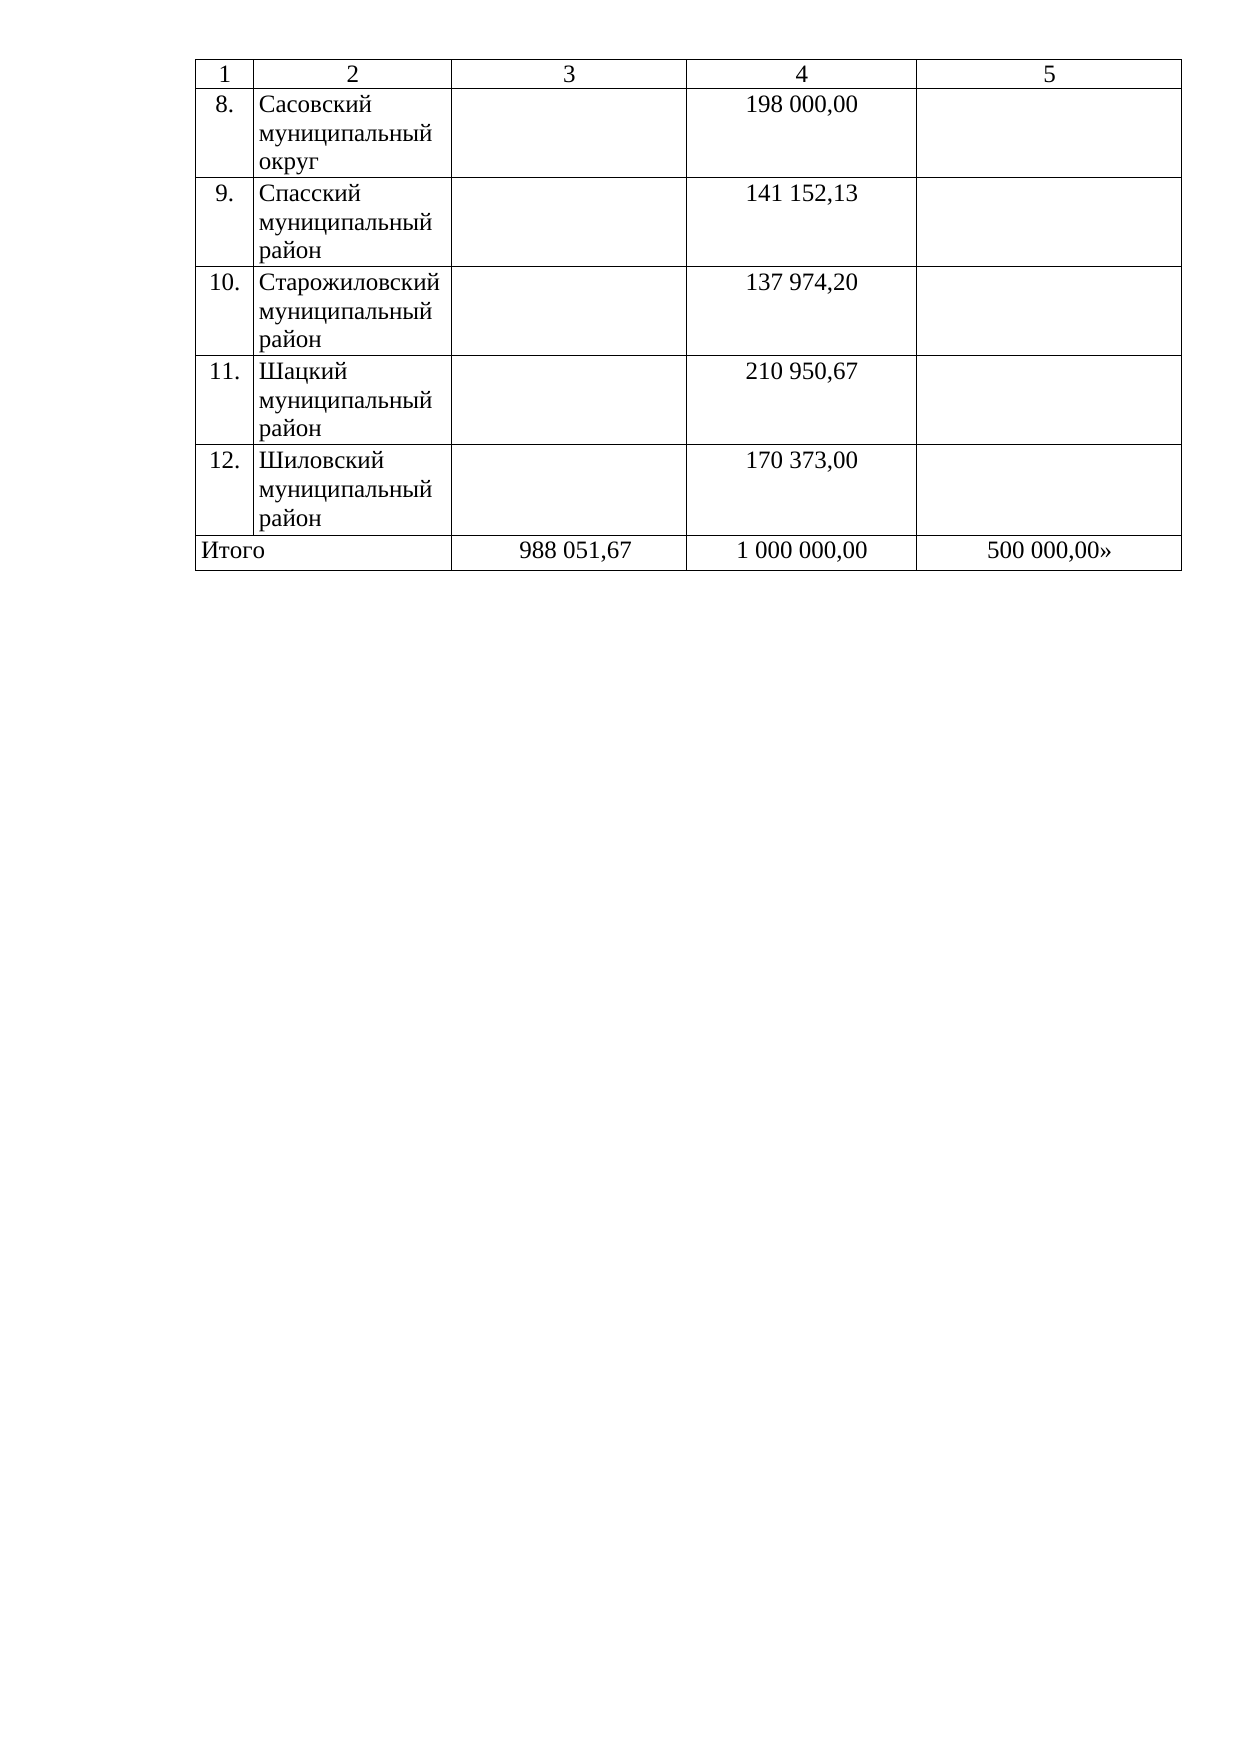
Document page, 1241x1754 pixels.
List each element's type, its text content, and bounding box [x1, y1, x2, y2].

table_cell 210 950,67 [687, 356, 916, 444]
table_cell 9. [196, 178, 253, 266]
table_header 2 [254, 60, 451, 88]
table_cell 10. [196, 267, 253, 355]
table_cell [917, 356, 1181, 444]
table_cell Шиловский муниципальный район [254, 445, 451, 534]
table_cell Итого [196, 536, 451, 570]
table_cell Спасский муниципальный район [254, 178, 451, 266]
table_cell 8. [196, 89, 253, 177]
table_cell Сасовский муниципальный округ [254, 89, 451, 177]
table_header 1 [196, 60, 253, 88]
table_cell [452, 356, 686, 444]
table_cell Старожиловский муниципальный район [254, 267, 451, 355]
table_cell [452, 445, 686, 534]
table_cell 11. [196, 356, 253, 444]
table_header 3 [452, 60, 686, 88]
table_cell [452, 178, 686, 266]
table_cell [917, 267, 1181, 355]
table_cell Шацкий муниципальный район [254, 356, 451, 444]
table_header 4 [687, 60, 916, 88]
table_cell [917, 89, 1181, 177]
table_cell 1 000 000,00 [687, 536, 916, 570]
table_cell [917, 445, 1181, 534]
table_cell 988 051,67 [452, 536, 686, 570]
table_cell 137 974,20 [687, 267, 916, 355]
table_cell 12. [196, 445, 253, 534]
table_cell 500 000,00» [917, 536, 1181, 570]
table_cell [452, 89, 686, 177]
table_header 5 [917, 60, 1181, 88]
table_cell [452, 267, 686, 355]
table_cell 141 152,13 [687, 178, 916, 266]
table_cell 170 373,00 [687, 445, 916, 534]
table_cell [917, 178, 1181, 266]
table_cell 198 000,00 [687, 89, 916, 177]
